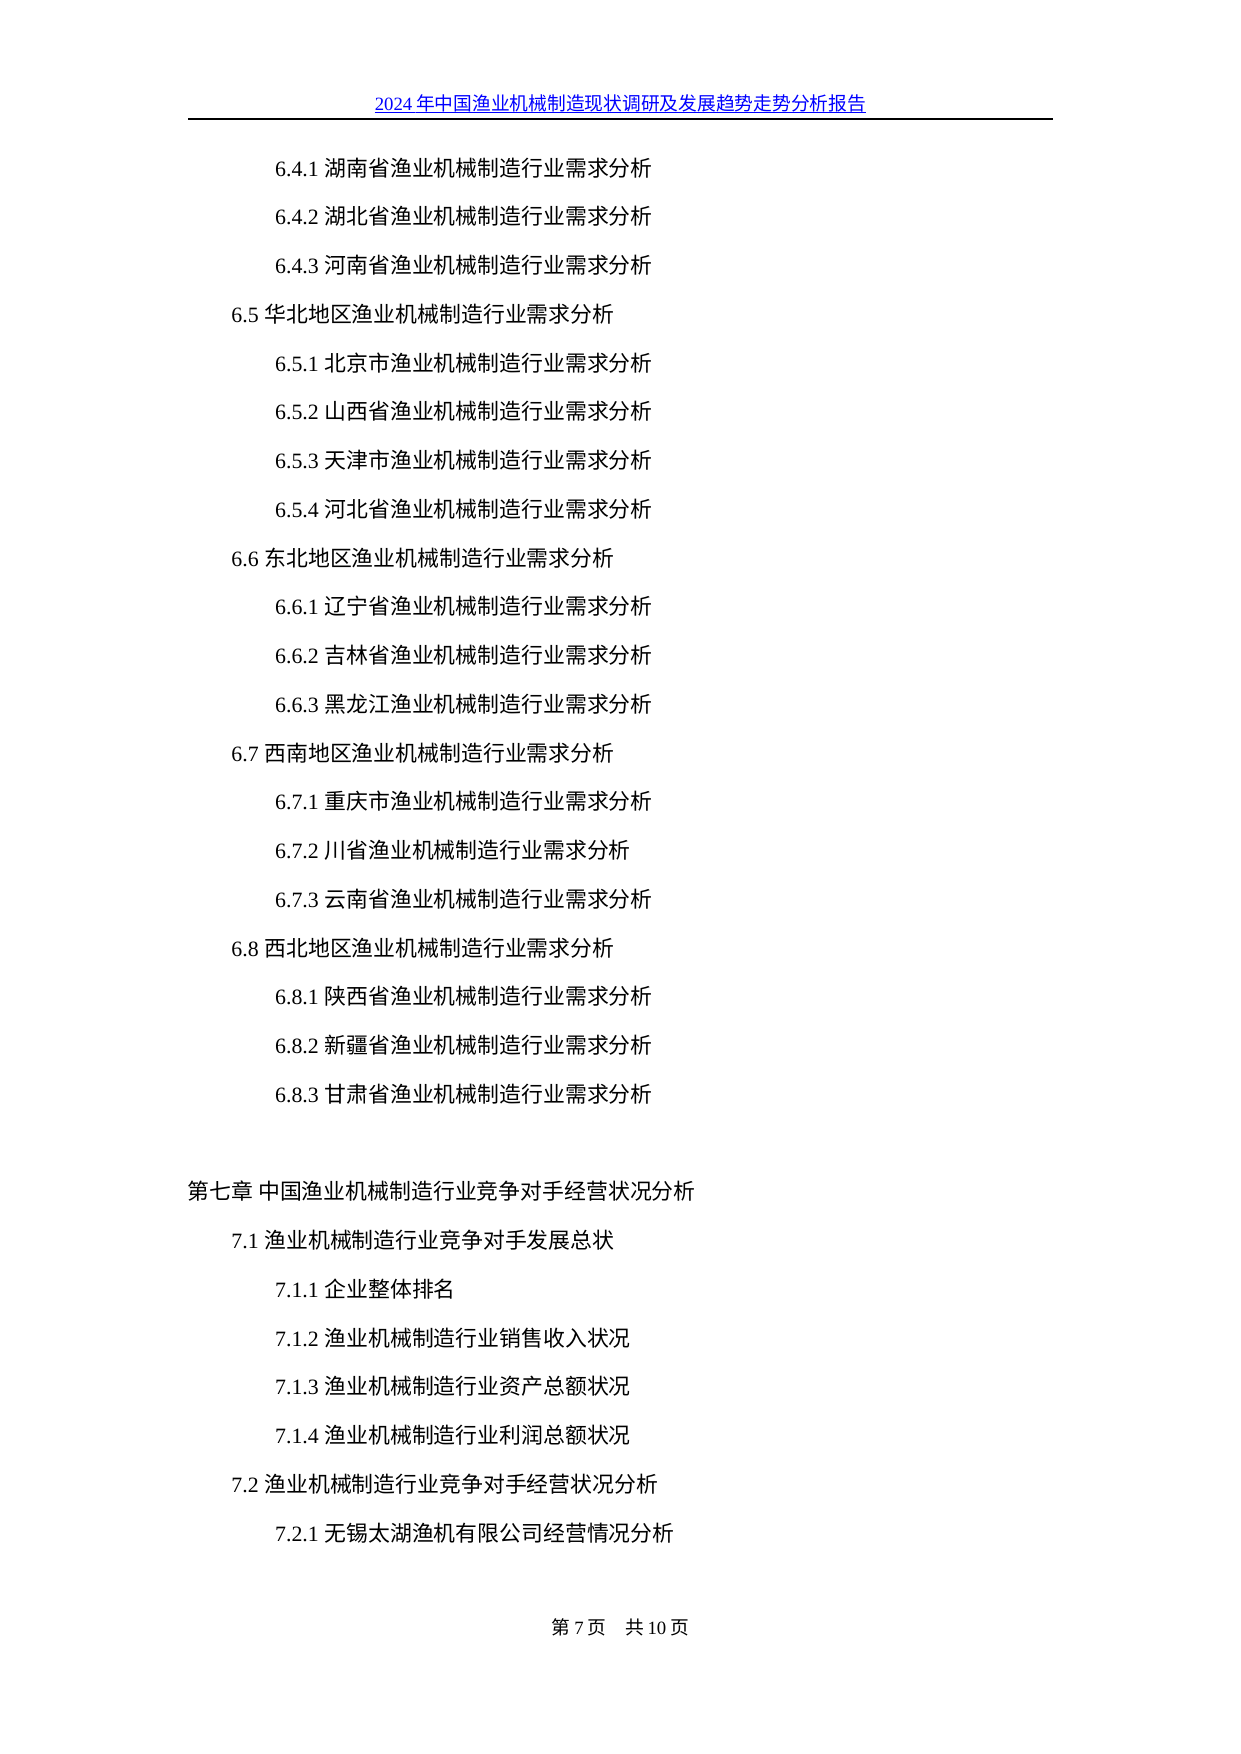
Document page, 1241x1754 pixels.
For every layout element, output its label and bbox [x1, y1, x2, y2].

text [187, 150, 1053, 1548]
